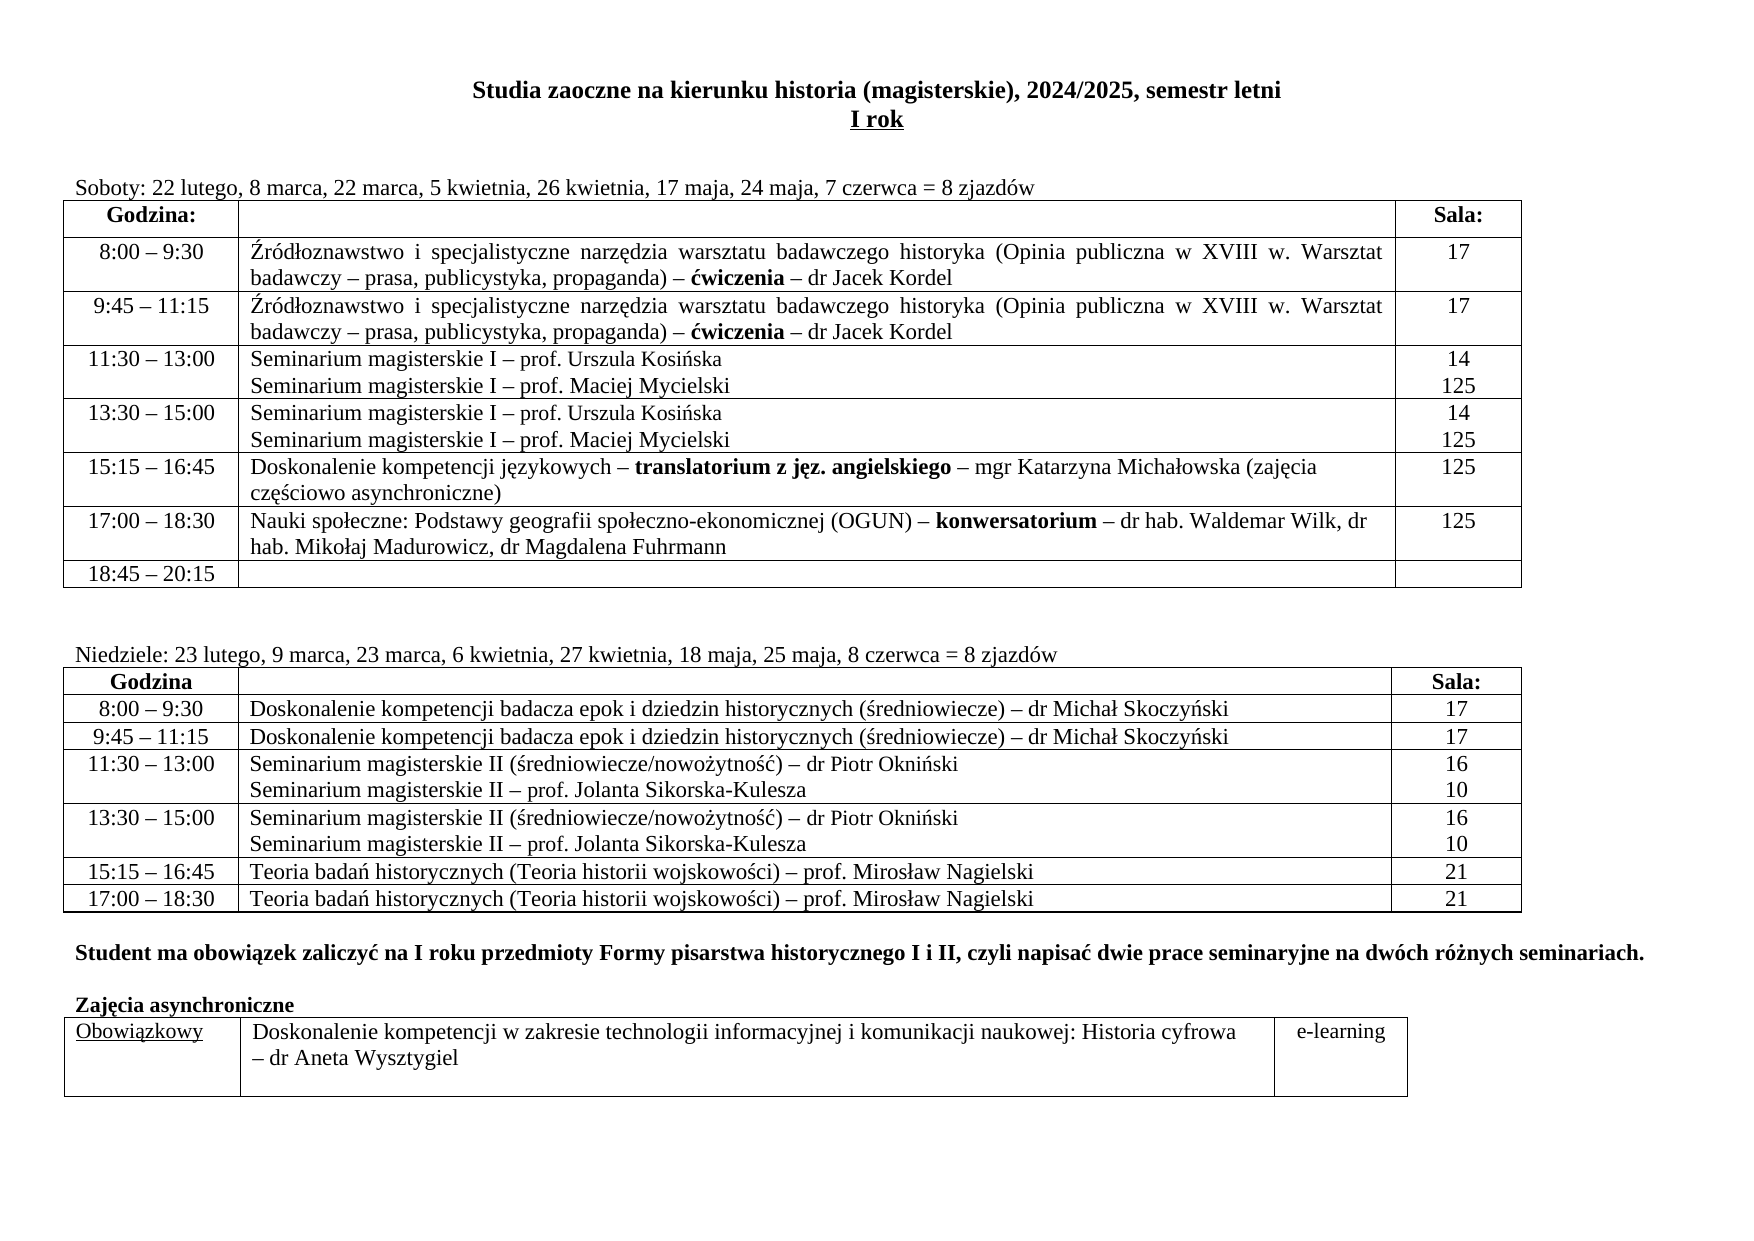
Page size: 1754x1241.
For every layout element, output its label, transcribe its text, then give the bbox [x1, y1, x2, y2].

text Studia zaoczne na kierunku historia (magisterskie), 2024/2025, semestr letni [75, 75, 1679, 104]
table_cell 11:30 – 13:00 [64, 750, 238, 803]
table_cell Źródłoznawstwo i specjalistyczne narzędzia warsztatu badawczego historyka (Opinia publiczna w XVIII w. Warsztat badawczy – prasa, publicystyka, propaganda) – ćwiczenia – dr Jacek Kordel [239, 292, 1395, 344]
table_cell Teoria badań historycznych (Teoria historii wojskowości) – prof. Mirosław Nagielski [239, 858, 1391, 884]
table_cell 21 [1392, 858, 1521, 884]
table_cell 17:00 – 18:30 [64, 885, 238, 911]
table_header [239, 201, 1395, 237]
table_cell Doskonalenie kompetencji badacza epok i dziedzin historycznych (średniowiecze) – dr Michał Skoczyński [239, 695, 1391, 722]
table_cell 11:30 – 13:00 [64, 346, 238, 398]
table_cell 13:30 – 15:00 [64, 804, 238, 857]
table_header Godzina: [64, 201, 238, 237]
text Zajęcia asynchroniczne [75, 992, 1679, 1017]
table_cell 9:45 – 11:15 [64, 723, 238, 749]
table_cell Doskonalenie kompetencji językowych – translatorium z jęz. angielskiego – mgr Katarzyna Michałowska (zajęcia częściowo asynchroniczne) [239, 453, 1395, 506]
table_header Sala: [1392, 668, 1521, 694]
table_cell 125 [1396, 507, 1521, 559]
table_cell 18:45 – 20:15 [64, 561, 238, 587]
text Niedziele: 23 lutego, 9 marca, 23 marca, 6 kwietnia, 27 kwietnia, 18 maja, 25 maja, 8 czerwca = 8 zjazdów [75, 641, 1679, 667]
table_cell 17 [1392, 695, 1521, 722]
table_cell 8:00 – 9:30 [64, 695, 238, 722]
table_cell 15:15 – 16:45 [64, 858, 238, 884]
table_cell [1396, 561, 1521, 587]
table_cell 9:45 – 11:15 [64, 292, 238, 344]
text I rok [75, 104, 1679, 132]
table_header Godzina [64, 668, 238, 694]
table_header Sala: [1396, 201, 1521, 237]
table_cell 8:00 – 9:30 [64, 238, 238, 291]
table_header e-learning [1275, 1018, 1407, 1096]
table_header Obowiązkowy [65, 1018, 240, 1096]
table_cell Seminarium magisterskie I – prof. Urszula Kosińska Seminarium magisterskie I – prof. Maciej Mycielski [239, 346, 1395, 398]
table_cell 16 10 [1392, 750, 1521, 803]
table_cell 17:00 – 18:30 [64, 507, 238, 559]
table_cell Seminarium magisterskie I – prof. Urszula Kosińska Seminarium magisterskie I – prof. Maciej Mycielski [239, 399, 1395, 452]
table_cell 17 [1396, 292, 1521, 344]
table_header [239, 668, 1391, 694]
table_cell 15:15 – 16:45 [64, 453, 238, 506]
text Soboty: 22 lutego, 8 marca, 22 marca, 5 kwietnia, 26 kwietnia, 17 maja, 24 maja, 7 czerwca = 8 zjazdów [75, 174, 1679, 200]
table_cell Nauki społeczne: Podstawy geografii społeczno-ekonomicznej (OGUN) – konwersatorium – dr hab. Waldemar Wilk, dr hab. Mikołaj Madurowicz, dr Magdalena Fuhrmann [239, 507, 1395, 559]
text Student ma obowiązek zaliczyć na I roku przedmioty Formy pisarstwa historycznego I i II, czyli napisać dwie prace seminaryjne na dwóch różnych seminariach. [75, 939, 1679, 965]
table_header Doskonalenie kompetencji w zakresie technologii informacyjnej i komunikacji naukowej: Historia cyfrowa – dr Aneta Wysztygiel [241, 1018, 1274, 1096]
table_cell 14 125 [1396, 399, 1521, 452]
table_cell 21 [1392, 885, 1521, 911]
table_cell Teoria badań historycznych (Teoria historii wojskowości) – prof. Mirosław Nagielski [239, 885, 1391, 911]
table_cell 17 [1396, 238, 1521, 291]
table_cell 14 125 [1396, 346, 1521, 398]
table_cell Seminarium magisterskie II (średniowiecze/nowożytność) – dr Piotr Okniński Seminarium magisterskie II – prof. Jolanta Sikorska-Kulesza [239, 750, 1391, 803]
table_cell 16 10 [1392, 804, 1521, 857]
table_cell 17 [1392, 723, 1521, 749]
table_cell Doskonalenie kompetencji badacza epok i dziedzin historycznych (średniowiecze) – dr Michał Skoczyński [239, 723, 1391, 749]
table_cell Źródłoznawstwo i specjalistyczne narzędzia warsztatu badawczego historyka (Opinia publiczna w XVIII w. Warsztat badawczy – prasa, publicystyka, propaganda) – ćwiczenia – dr Jacek Kordel [239, 238, 1395, 291]
table_cell 13:30 – 15:00 [64, 399, 238, 452]
table_cell [239, 561, 1395, 587]
table_cell Seminarium magisterskie II (średniowiecze/nowożytność) – dr Piotr Okniński Seminarium magisterskie II – prof. Jolanta Sikorska-Kulesza [239, 804, 1391, 857]
table_cell 125 [1396, 453, 1521, 506]
